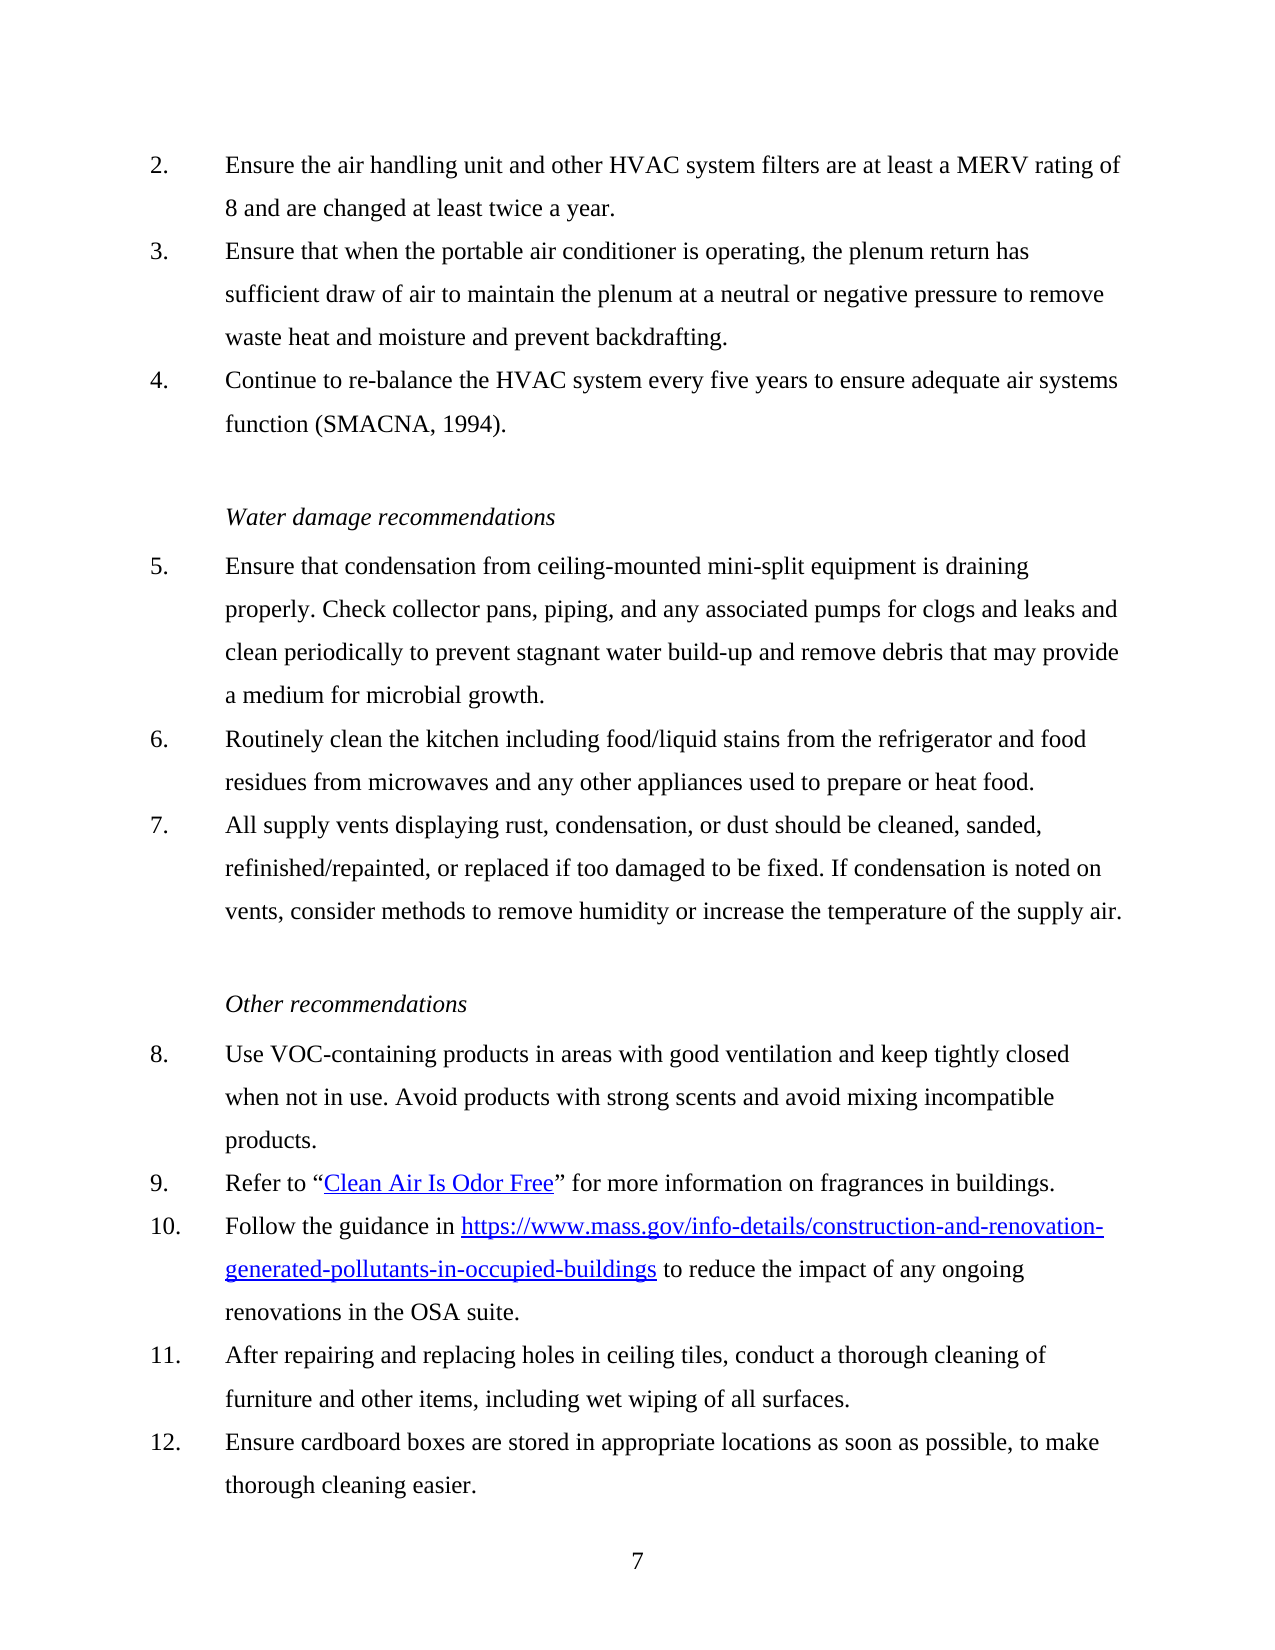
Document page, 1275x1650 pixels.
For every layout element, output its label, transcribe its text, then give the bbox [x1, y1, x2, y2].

subtitle Other recommendations [150, 989, 1125, 1018]
list Ensure that condensation from ceiling-mounted mini-split equipment is draining properly. Check collector pans, piping, and any associated pumps for clogs and leaks and clean periodically to prevent stagnant water build-up and remove debris that may provide a medium for microbial growth. [150, 551, 1125, 709]
list Use VOC-containing products in areas with good ventilation and keep tightly closed when not in use. Avoid products with strong scents and avoid mixing incompatible products. [150, 1039, 1125, 1154]
list Ensure the air handling unit and other HVAC system filters are at least a MERV rating of 8 and are changed at least twice a year. [150, 150, 1125, 222]
list After repairing and replacing holes in ceiling tiles, conduct a thorough cleaning of furniture and other items, including wet wiping of all surfaces. [150, 1341, 1125, 1412]
list All supply vents displaying rust, condensation, or dust should be cleaned, sanded, refinished/repainted, or replaced if too damaged to be fixed. If condensation is noted on vents, consider methods to remove humidity or increase the temperature of the supply air. [150, 810, 1125, 925]
list Continue to re-balance the HVAC system every five years to ensure adequate air systems function (SMACNA, 1994). [150, 366, 1125, 437]
list Follow the guidance in https://www.mass.gov/info-details/construction-and-renovation-generated-pollutants-in-occupied-buildings to reduce the impact of any ongoing renovations in the OSA suite. [150, 1211, 1125, 1326]
subtitle Water damage recommendations [150, 502, 1125, 531]
list Routinely clean the kitchen including food/liquid stains from the refrigerator and food residues from microwaves and any other appliances used to prepare or heat food. [150, 724, 1125, 796]
list Ensure that when the portable air conditioner is operating, the plenum return has sufficient draw of air to maintain the plenum at a neutral or negative pressure to remove waste heat and moisture and prevent backdrafting. [150, 236, 1125, 351]
list Refer to “Clean Air Is Odor Free” for more information on fragrances in buildings. [150, 1168, 1125, 1197]
list Ensure cardboard boxes are stored in appropriate locations as soon as possible, to make thorough cleaning easier. [150, 1427, 1125, 1499]
